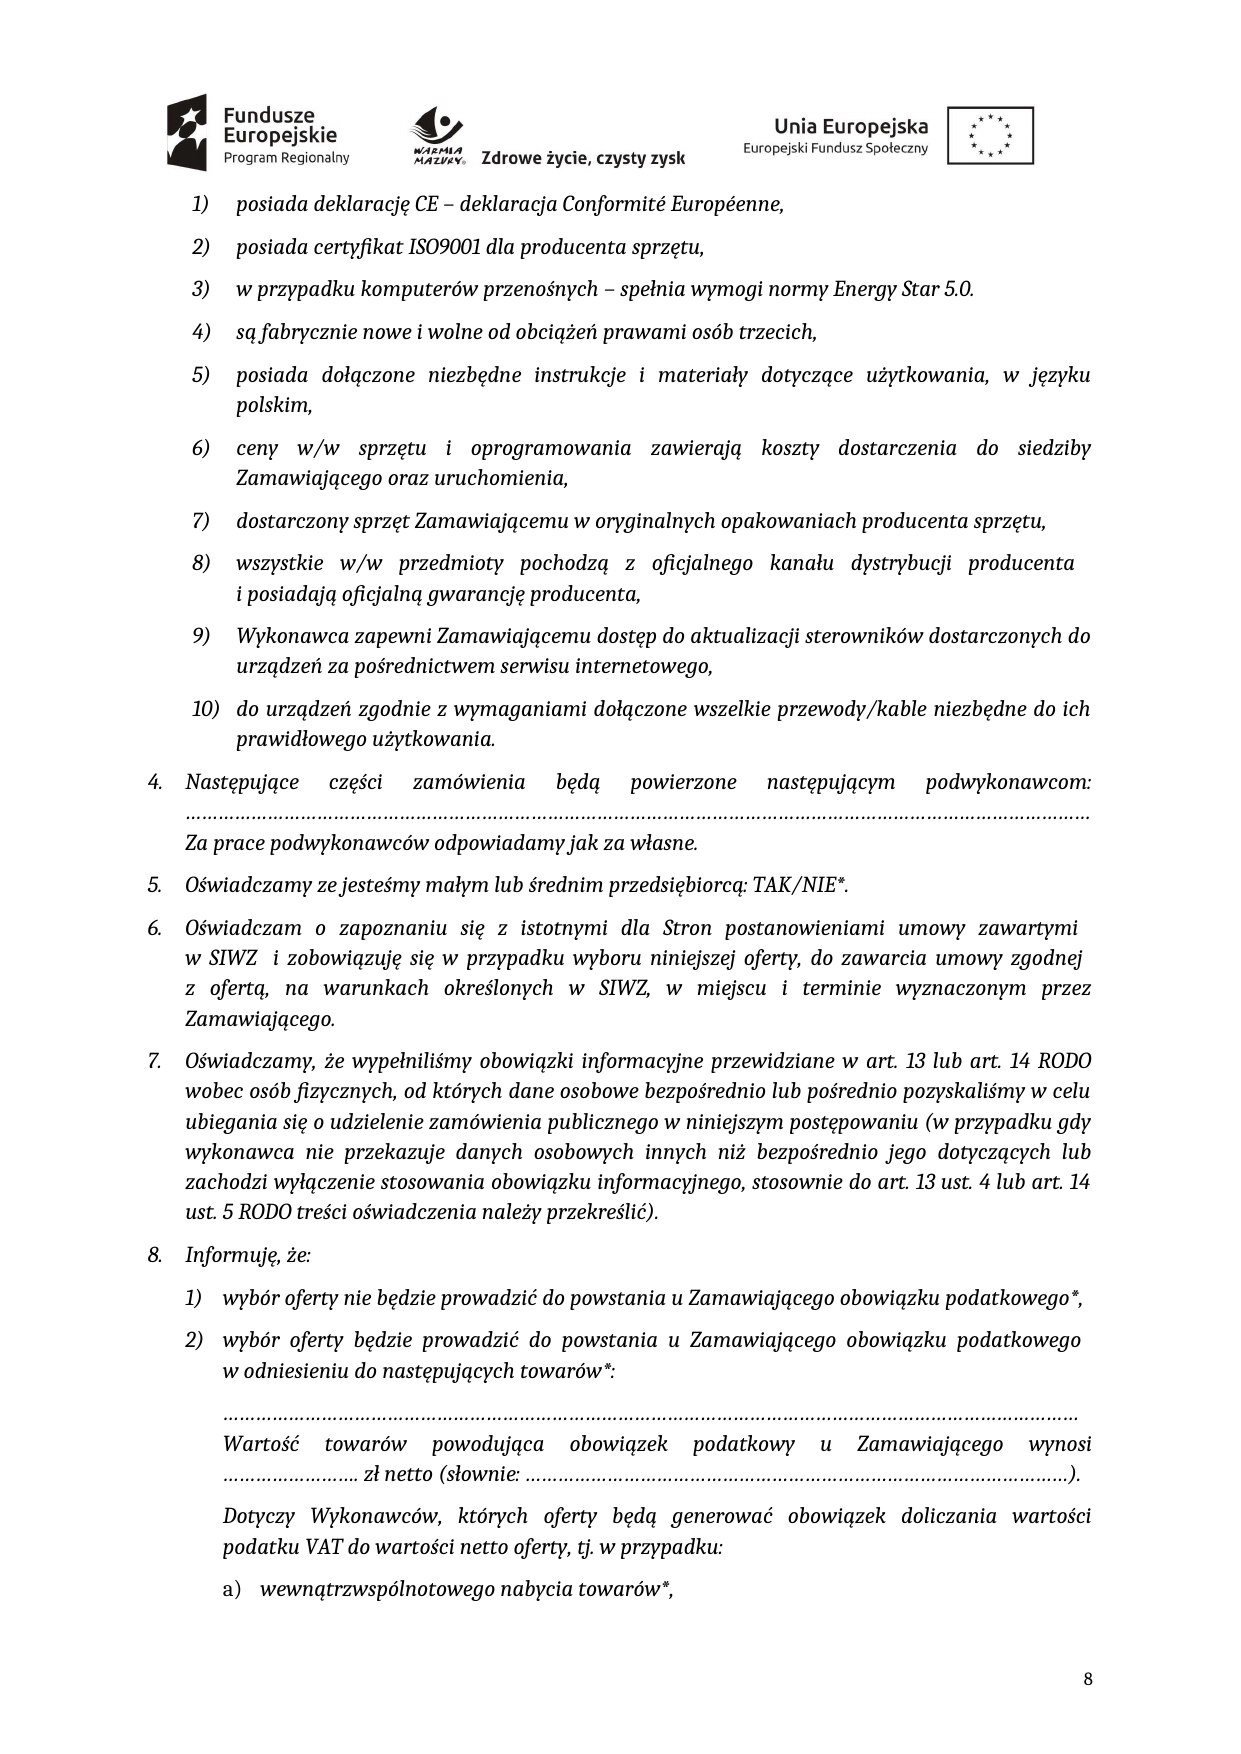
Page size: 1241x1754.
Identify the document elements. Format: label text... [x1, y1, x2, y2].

list wewnątrzwspólnotowego nabycia towarów*, [223, 1576, 1093, 1602]
list wybór oferty nie będzie prowadzić do powstania u Zamawiającego obowiązku podatkowego*, [185, 1284, 1093, 1311]
list Wykonawca zapewni Zamawiającemu dostęp do aktualizacji sterowników dostarczonych do urządzeń za pośrednictwem serwisu internetowego, [192, 623, 1093, 679]
list Oświadczam o zapoznaniu się z istotnymi dla Stron postanowieniami umowy zawartymi w SIWZ i zobowiązuję się w przypadku wyboru niniejszej oferty, do zawarcia umowy zgodnej z ofertą, na warunkach określonych w SIWZ, w miejscu i terminie wyznaczonym przez Zamawiającego. [148, 915, 1093, 1032]
list wybór oferty będzie prowadzić do powstania u Zamawiającego obowiązku podatkowego w odniesieniu do następujących towarów*: [185, 1327, 1093, 1384]
list dostarczony sprzęt Zamawiającemu w oryginalnych opakowaniach producenta sprzętu, [192, 507, 1093, 534]
list Następujące części zamówienia będą powierzone następującym podwykonawcom: …………………………………………………………………………………………………………………………………………………Za prace podwykonawców odpowiadamy jak za własne. [148, 769, 1093, 856]
list …………………………………………………………………………………………………………………………………………Wartość towarów powodująca obowiązek podatkowy u Zamawiającego wynosi ……………………. zł netto (słownie: ………………………………………………………………………………………). [223, 1400, 1093, 1487]
list posiada dołączone niezbędne instrukcje i materiały dotyczące użytkowania, w języku polskim, [192, 362, 1093, 418]
list do urządzeń zgodnie z wymaganiami dołączone wszelkie przewody/kable niezbędne do ich prawidłowego użytkowania. [192, 696, 1093, 752]
list Dotyczy Wykonawców, których oferty będą generować obowiązek doliczania wartości podatku VAT do wartości netto oferty, tj. w przypadku: [223, 1503, 1093, 1560]
list są fabrycznie nowe i wolne od obciążeń prawami osób trzecich, [192, 319, 1093, 345]
list posiada certyfikat ISO9001 dla producenta sprzętu, [192, 233, 1093, 260]
list w przypadku komputerów przenośnych – spełnia wymogi normy Energy Star 5.0. [192, 276, 1093, 302]
list Informuję, że: [148, 1242, 1093, 1268]
list ceny w/w sprzętu i oprogramowania zawierają koszty dostarczenia do siedziby Zamawiającego oraz uruchomienia, [192, 434, 1093, 491]
list posiada deklarację CE – deklaracja Conformité Européenne, [192, 191, 1093, 217]
picture [147, 73, 1054, 191]
list wszystkie w/w przedmioty pochodzą z oficjalnego kanału dystrybucji producenta i posiadają oficjalną gwarancję producenta, [192, 550, 1093, 607]
list Oświadczamy, że wypełniliśmy obowiązki informacyjne przewidziane w art. 13 lub art. 14 RODO wobec osób fizycznych, od których dane osobowe bezpośrednio lub pośrednio pozyskaliśmy w celu ubiegania się o udzielenie zamówienia publicznego w niniejszym postępowaniu (w przypadku gdy wykonawca nie przekazuje danych osobowych innych niż bezpośrednio jego dotyczących lub zachodzi wyłączenie stosowania obowiązku informacyjnego, stosownie do art. 13 ust. 4 lub art. 14 ust. 5 RODO treści oświadczenia należy przekreślić). [148, 1048, 1093, 1225]
list Oświadczamy ze jesteśmy małym lub średnim przedsiębiorcą: TAK/NIE*. [148, 872, 1093, 898]
